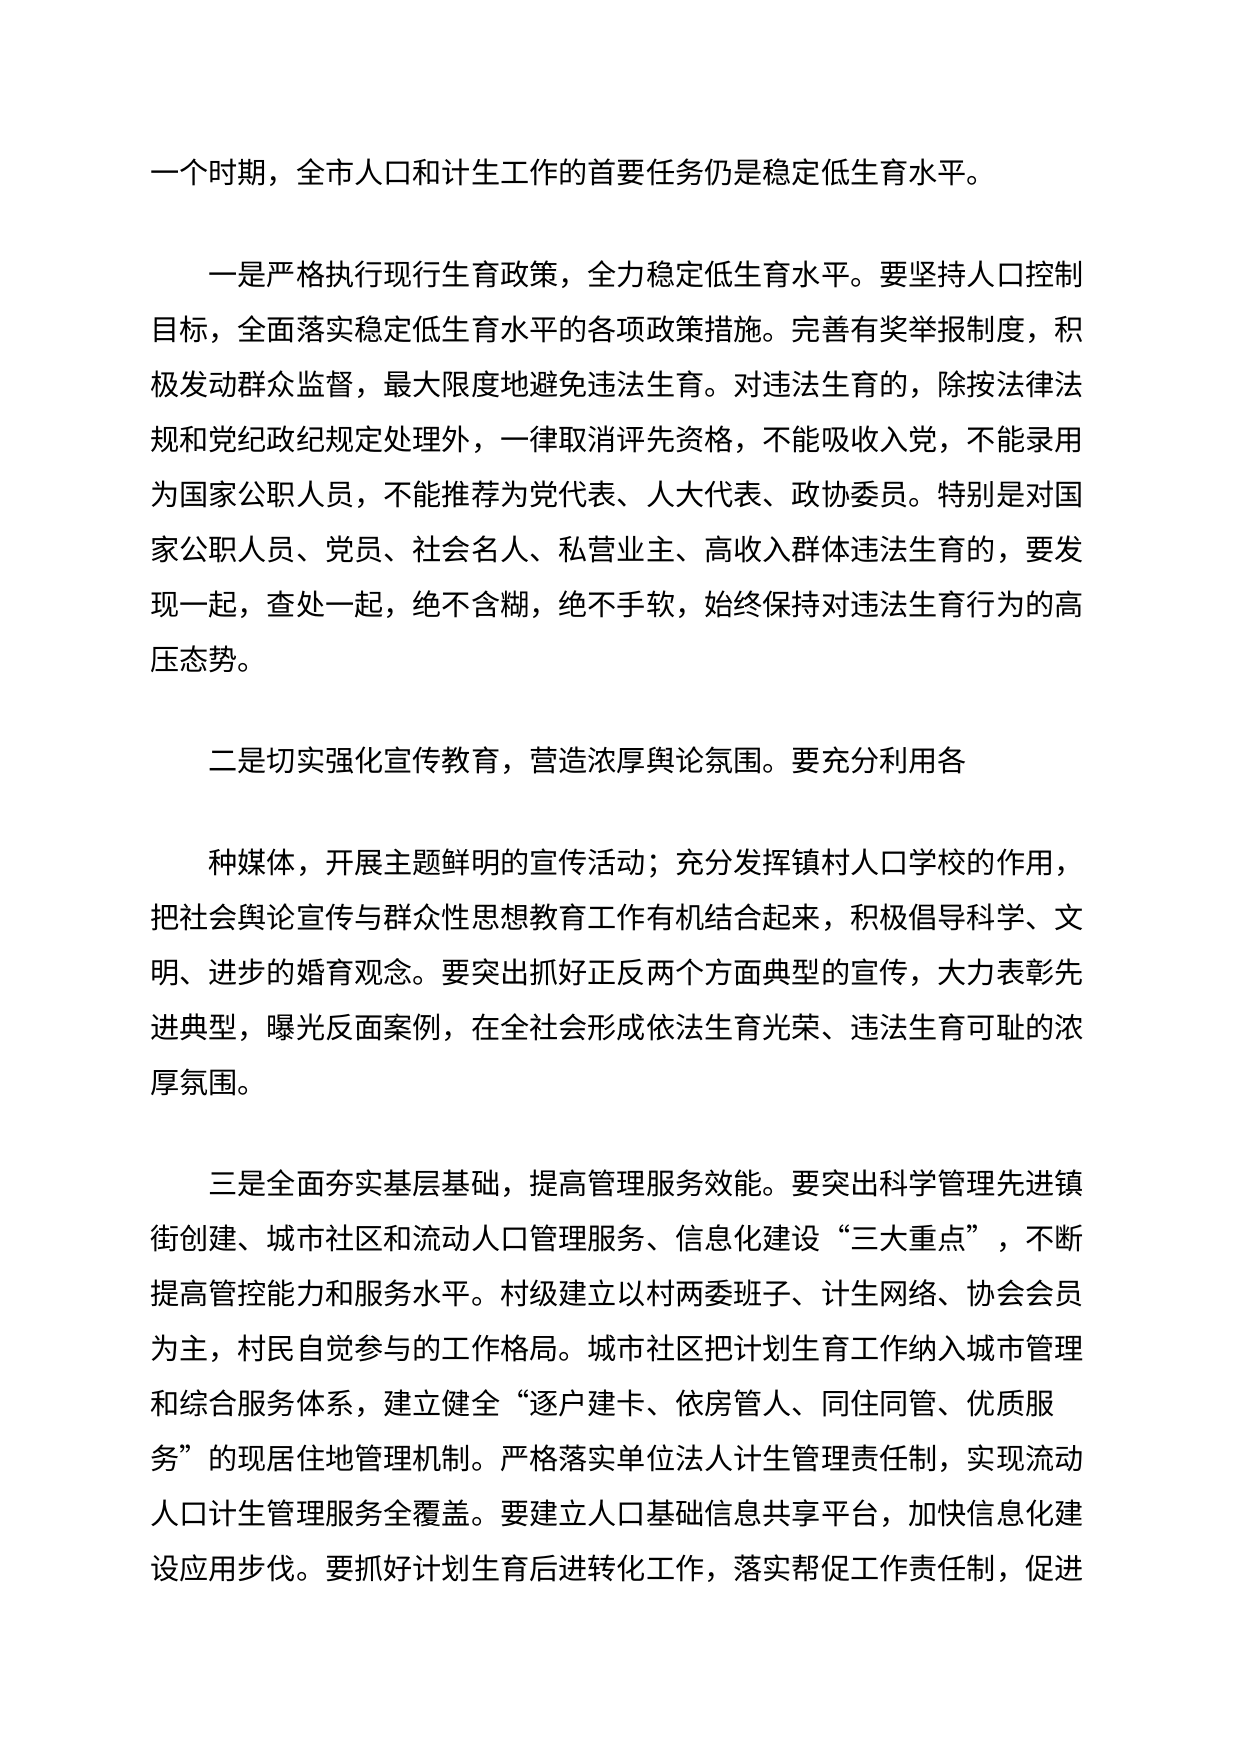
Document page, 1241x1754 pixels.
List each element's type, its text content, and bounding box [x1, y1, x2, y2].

text 种媒体，开展主题鲜明的宣传活动；充分发挥镇村人口学校的作用，把社会舆论宣传与群众性思想教育工作有机结合起来，积极倡导科学、文明、进步的婚育观念。要突出抓好正反两个方面典型的宣传，大力表彰先进典型，曝光反面案例，在全社会形成依法生育光荣、违法生育可耻的浓厚氛围。 [150, 839, 1090, 1101]
text 一是严格执行现行生育政策，全力稳定低生育水平。要坚持人口控制目标，全面落实稳定低生育水平的各项政策措施。完善有奖举报制度，积极发动群众监督，最大限度地避免违法生育。对违法生育的，除按法律法规和党纪政纪规定处理外，一律取消评先资格，不能吸收入党，不能录用为国家公职人员，不能推荐为党代表、人大代表、政协委员。特别是对国家公职人员、党员、社会名人、私营业主、高收入群体违法生育的，要发现一起，查处一起，绝不含糊，绝不手软，始终保持对违法生育行为的高压态势。 [150, 252, 1090, 678]
text 二是切实强化宣传教育，营造浓厚舆论氛围。要充分利用各 [150, 738, 1090, 780]
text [150, 1161, 1090, 1587]
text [150, 150, 1090, 192]
